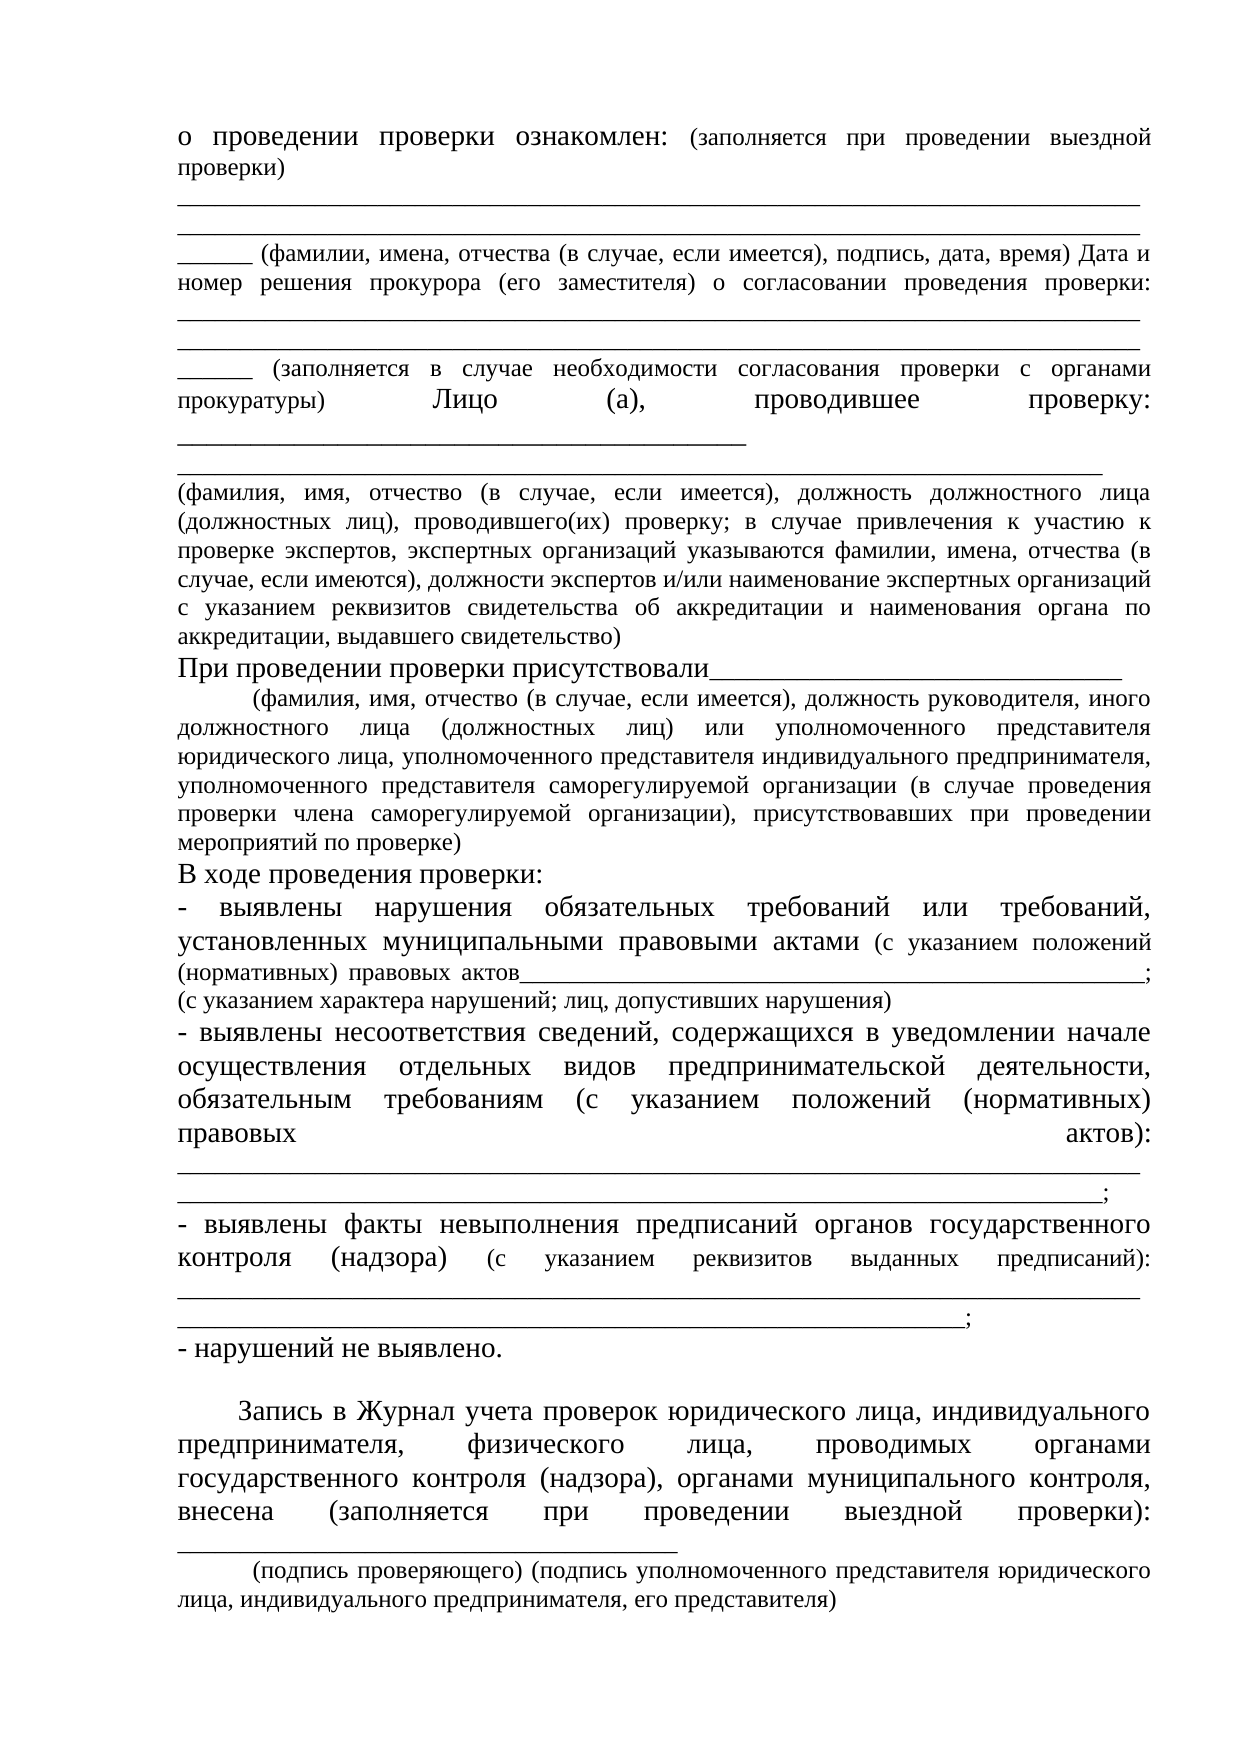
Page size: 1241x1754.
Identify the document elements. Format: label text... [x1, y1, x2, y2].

text - нарушений не выявлено. [177, 1330, 1152, 1364]
text - выявлены несоответствия сведений, содержащихся в уведомлении начале осуществления отдельных видов предпринимательской деятельности, обязательным требованиям (с указанием положений (нормативных) правовых актов): _______________________________________________________________________________________________________________________________________________________; [177, 1014, 1152, 1206]
text (фамилия, имя, отчество (в случае, если имеется), должность руководителя, иного должностного лица (должностных лиц) или уполномоченного представителя юридического лица, уполномоченного представителя индивидуального предпринимателя, уполномоченного представителя саморегулируемой организации (в случае проведения проверки члена саморегулируемой организации), присутствовавших при проведении мероприятий по проверке) [177, 683, 1152, 856]
text При проведении проверки присутствовали_________________________________ [177, 650, 1152, 683]
text (подпись проверяющего) (подпись уполномоченного представителя юридического лица, индивидуального предпринимателя, его представителя) [177, 1556, 1152, 1613]
text Запись в Журнал учета проверок юридического лица, индивидуального предпринимателя, физического лица, проводимых органами государственного контроля (надзора), органами муниципального контроля, внесена (заполняется при проведении выездной проверки): ________________________________________ [177, 1393, 1152, 1556]
text - выявлены нарушения обязательных требований или требований, установленных муниципальными правовыми актами (с указанием положений (нормативных) правовых актов__________________________________________________; (с указанием характера нарушений; лиц, допустивших нарушения) [177, 889, 1152, 1014]
text - выявлены факты невыполнения предписаний органов государственного контроля (надзора) (с указанием реквизитов выданных предписаний): ____________________________________________________________________________________________________________________________________________; [177, 1206, 1152, 1330]
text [177, 118, 1152, 449]
text __________________________________________________________________________ (фамилия, имя, отчество (в случае, если имеется), должность должностного лица (должностных лиц), проводившего(их) проверку; в случае привлечения к участию к проверке экспертов, экспертных организаций указываются фамилии, имена, отчества (в случае, если имеются), должности экспертов и/или наименование экспертных организаций с указанием реквизитов свидетельства об аккредитации и наименования органа по аккредитации, выдавшего свидетельство) [177, 449, 1152, 650]
text В ходе проведения проверки: [177, 856, 1152, 889]
